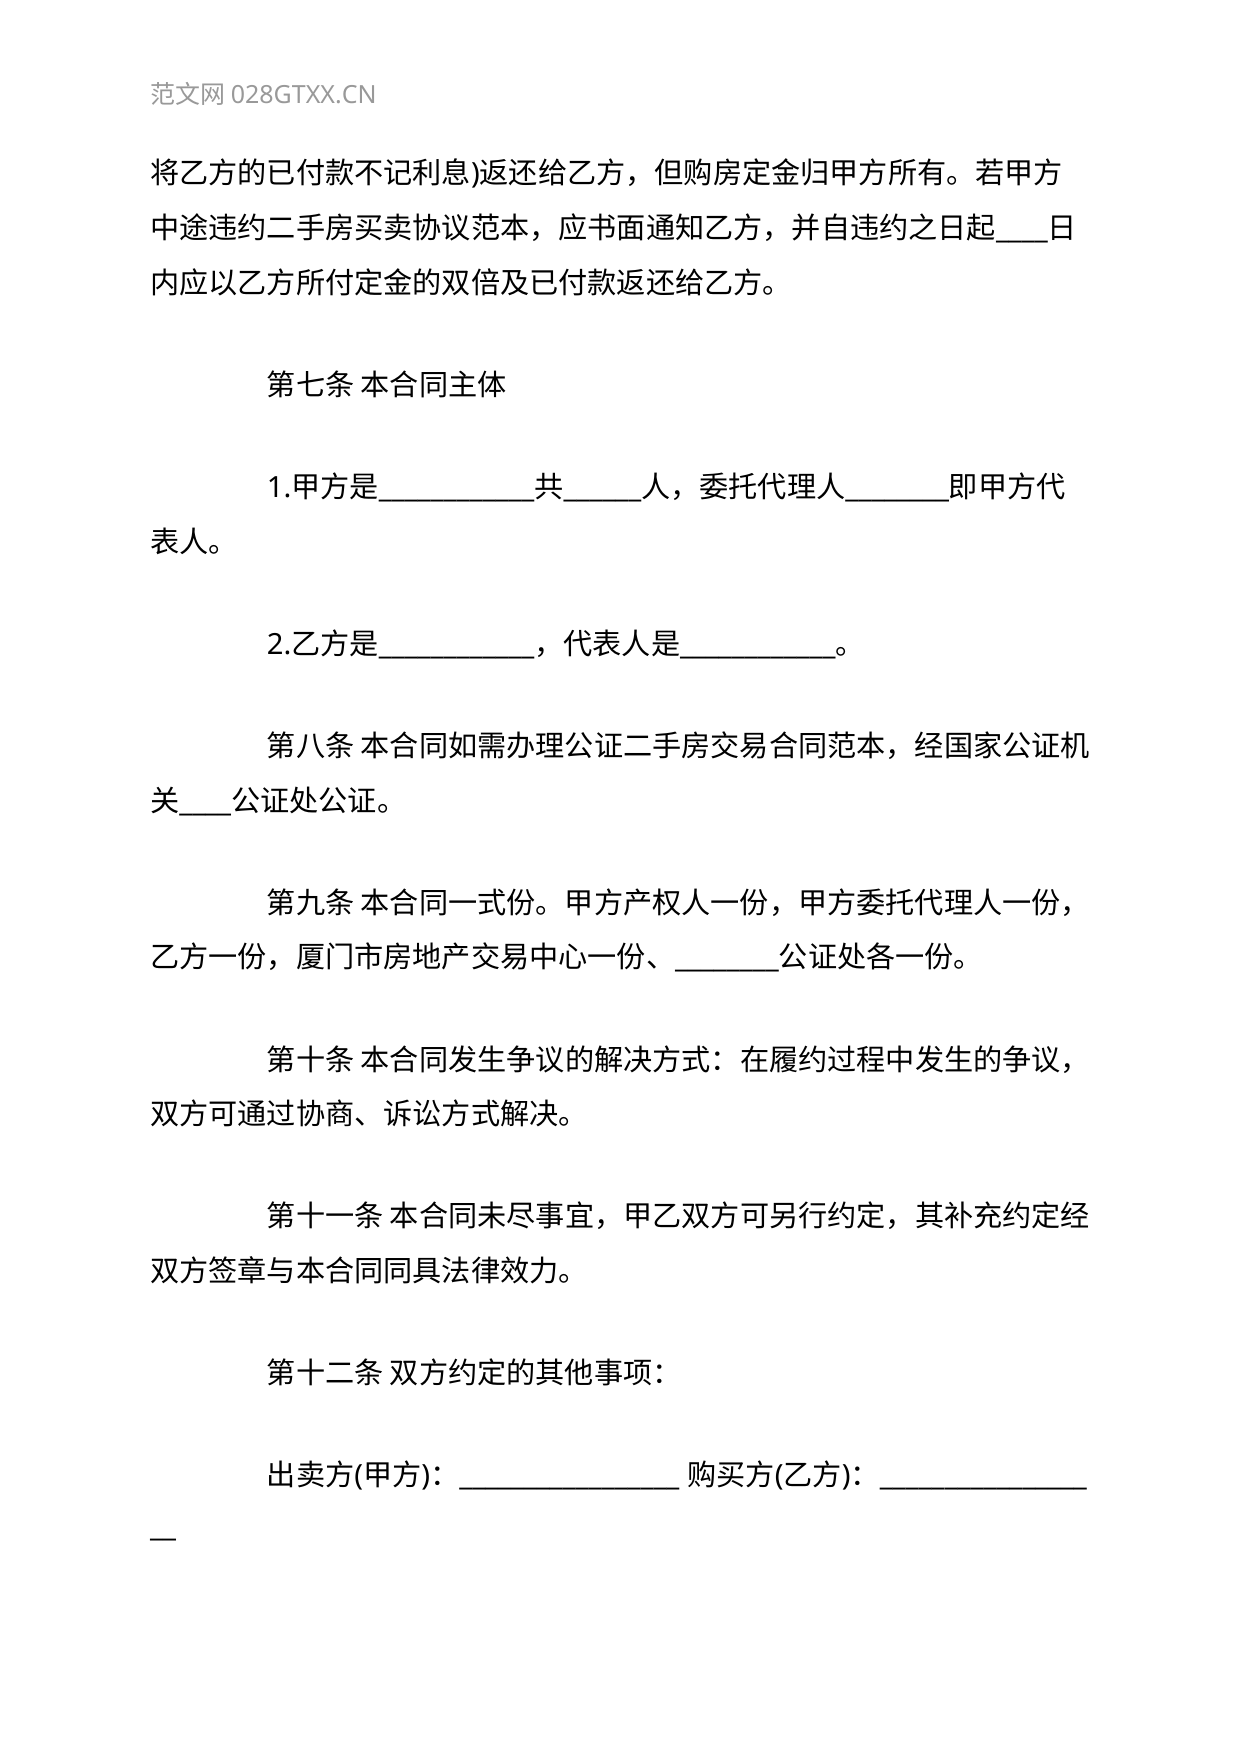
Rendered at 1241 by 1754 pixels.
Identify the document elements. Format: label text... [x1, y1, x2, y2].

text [150, 150, 1090, 302]
text 第十一条 本合同未尽事宜，甲乙双方可另行约定，其补充约定经双方签章与本合同同具法律效力。 [150, 1193, 1090, 1290]
text 第八条 本合同如需办理公证二手房交易合同范本，经国家公证机关____公证处公证。 [150, 722, 1090, 819]
text 出卖方(甲方)：_________________ 购买方(乙方)：__________________ [150, 1451, 1090, 1545]
text 第十条 本合同发生争议的解决方式：在履约过程中发生的争议，双方可通过协商、诉讼方式解决。 [150, 1036, 1090, 1133]
text 2.乙方是____________，代表人是____________。 [150, 620, 1090, 663]
text 第十二条 双方约定的其他事项： [150, 1349, 1090, 1392]
text 第九条 本合同一式份。甲方产权人一份，甲方委托代理人一份，乙方一份，厦门市房地产交易中心一份、________公证处各一份。 [150, 879, 1090, 976]
text 第七条 本合同主体 [150, 362, 1090, 404]
text 1.甲方是____________共______人，委托代理人________即甲方代表人。 [150, 463, 1090, 561]
